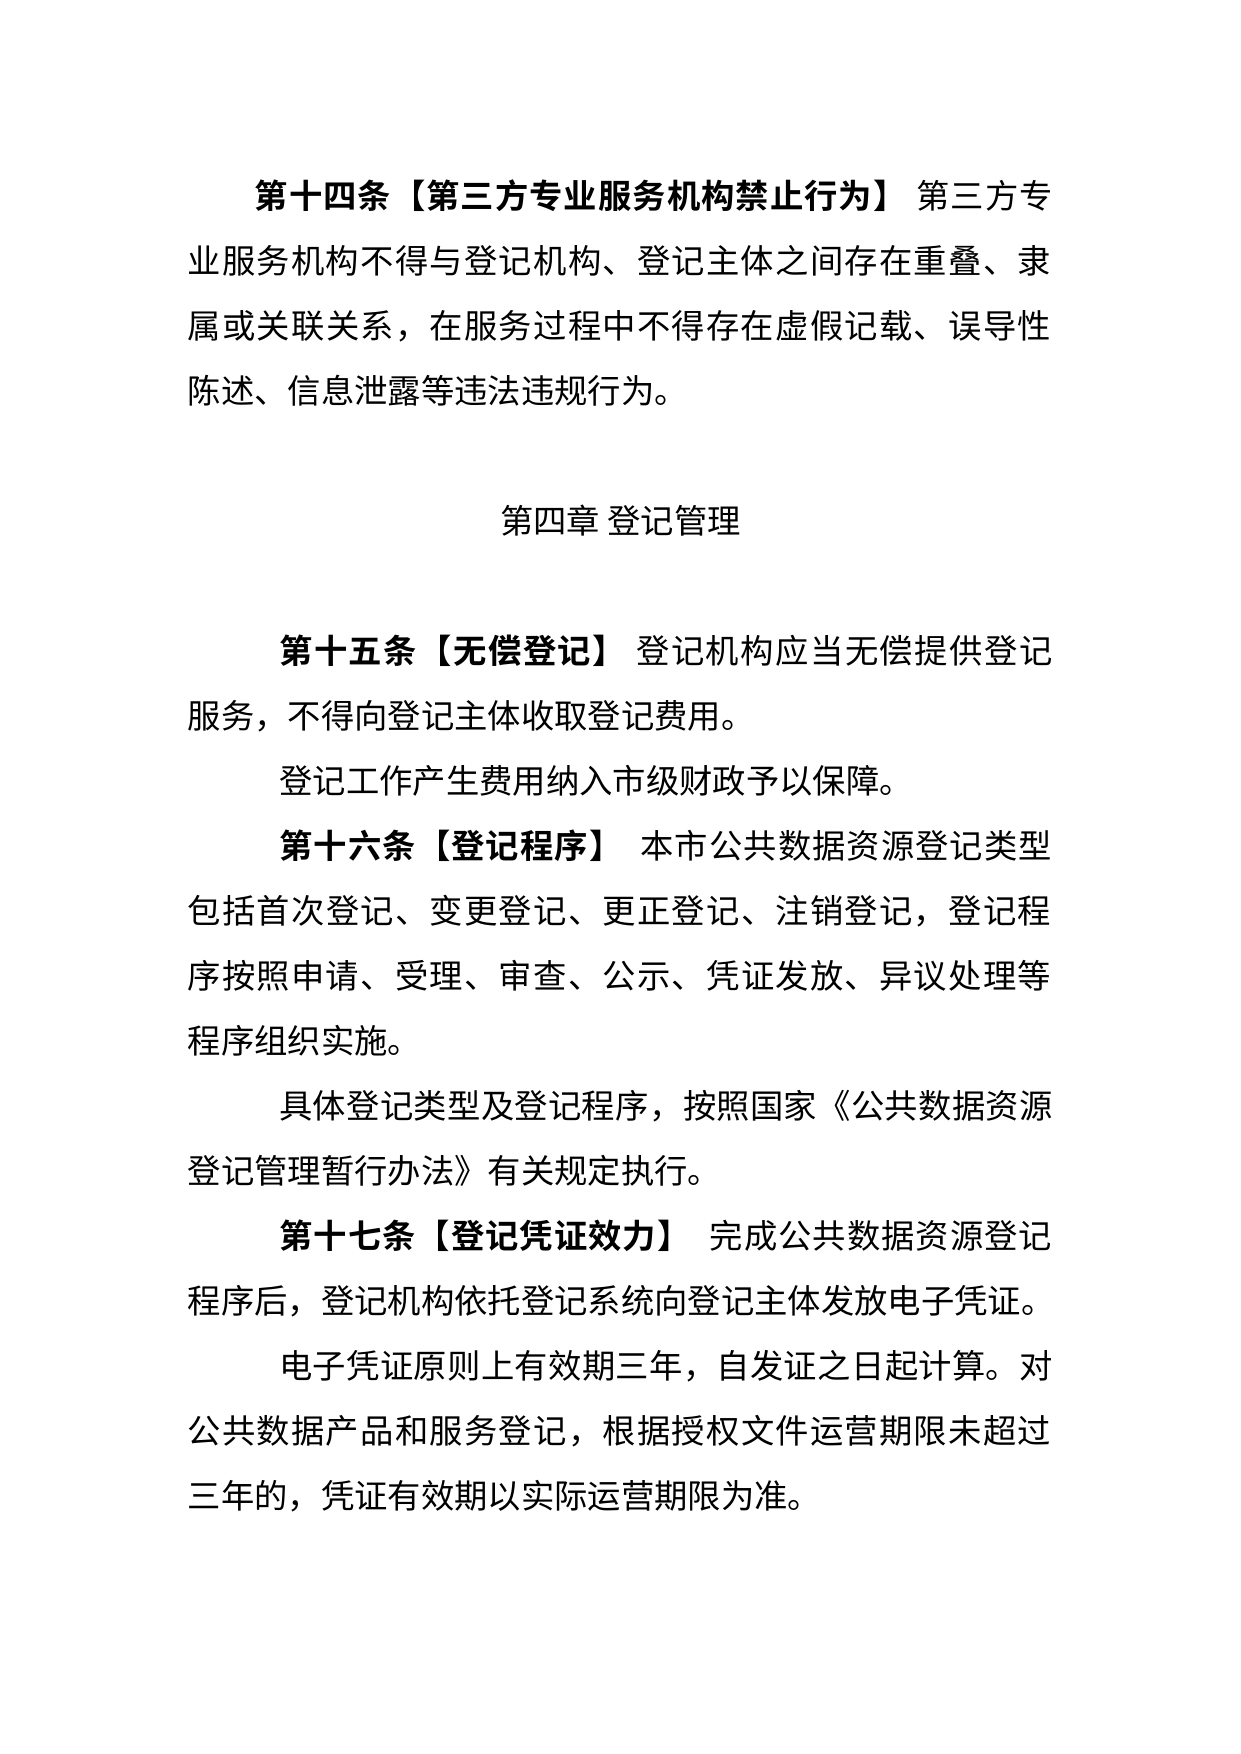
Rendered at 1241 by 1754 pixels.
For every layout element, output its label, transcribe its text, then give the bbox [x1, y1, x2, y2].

text 登记工作产生费用纳入市级财政予以保障。 [187, 747, 1053, 812]
subtitle 第十六条【登记程序】 本市公共数据资源登记类型包括首次登记、变更登记、更正登记、注销登记，登记程序按照申请、受理、审查、公示、凭证发放、异议处理等程序组织实施。 [187, 812, 1053, 1072]
subtitle 第四章 登记管理 [187, 487, 1053, 552]
text 具体登记类型及登记程序，按照国家《公共数据资源登记管理暂行办法》有关规定执行。 [187, 1072, 1053, 1202]
subtitle 第十四条【第三方专业服务机构禁止行为】 第三方专业服务机构不得与登记机构、登记主体之间存在重叠、隶属或关联关系，在服务过程中不得存在虚假记载、误导性陈述、信息泄露等违法违规行为。 [187, 162, 1053, 422]
text 第十七条【登记凭证效力】 完成公共数据资源登记程序后，登记机构依托登记系统向登记主体发放电子凭证。 [187, 1202, 1053, 1332]
text 电子凭证原则上有效期三年，自发证之日起计算。对公共数据产品和服务登记，根据授权文件运营期限未超过三年的，凭证有效期以实际运营期限为准。 [187, 1332, 1053, 1527]
text 第十五条【无偿登记】 登记机构应当无偿提供登记服务，不得向登记主体收取登记费用。 [187, 617, 1053, 747]
